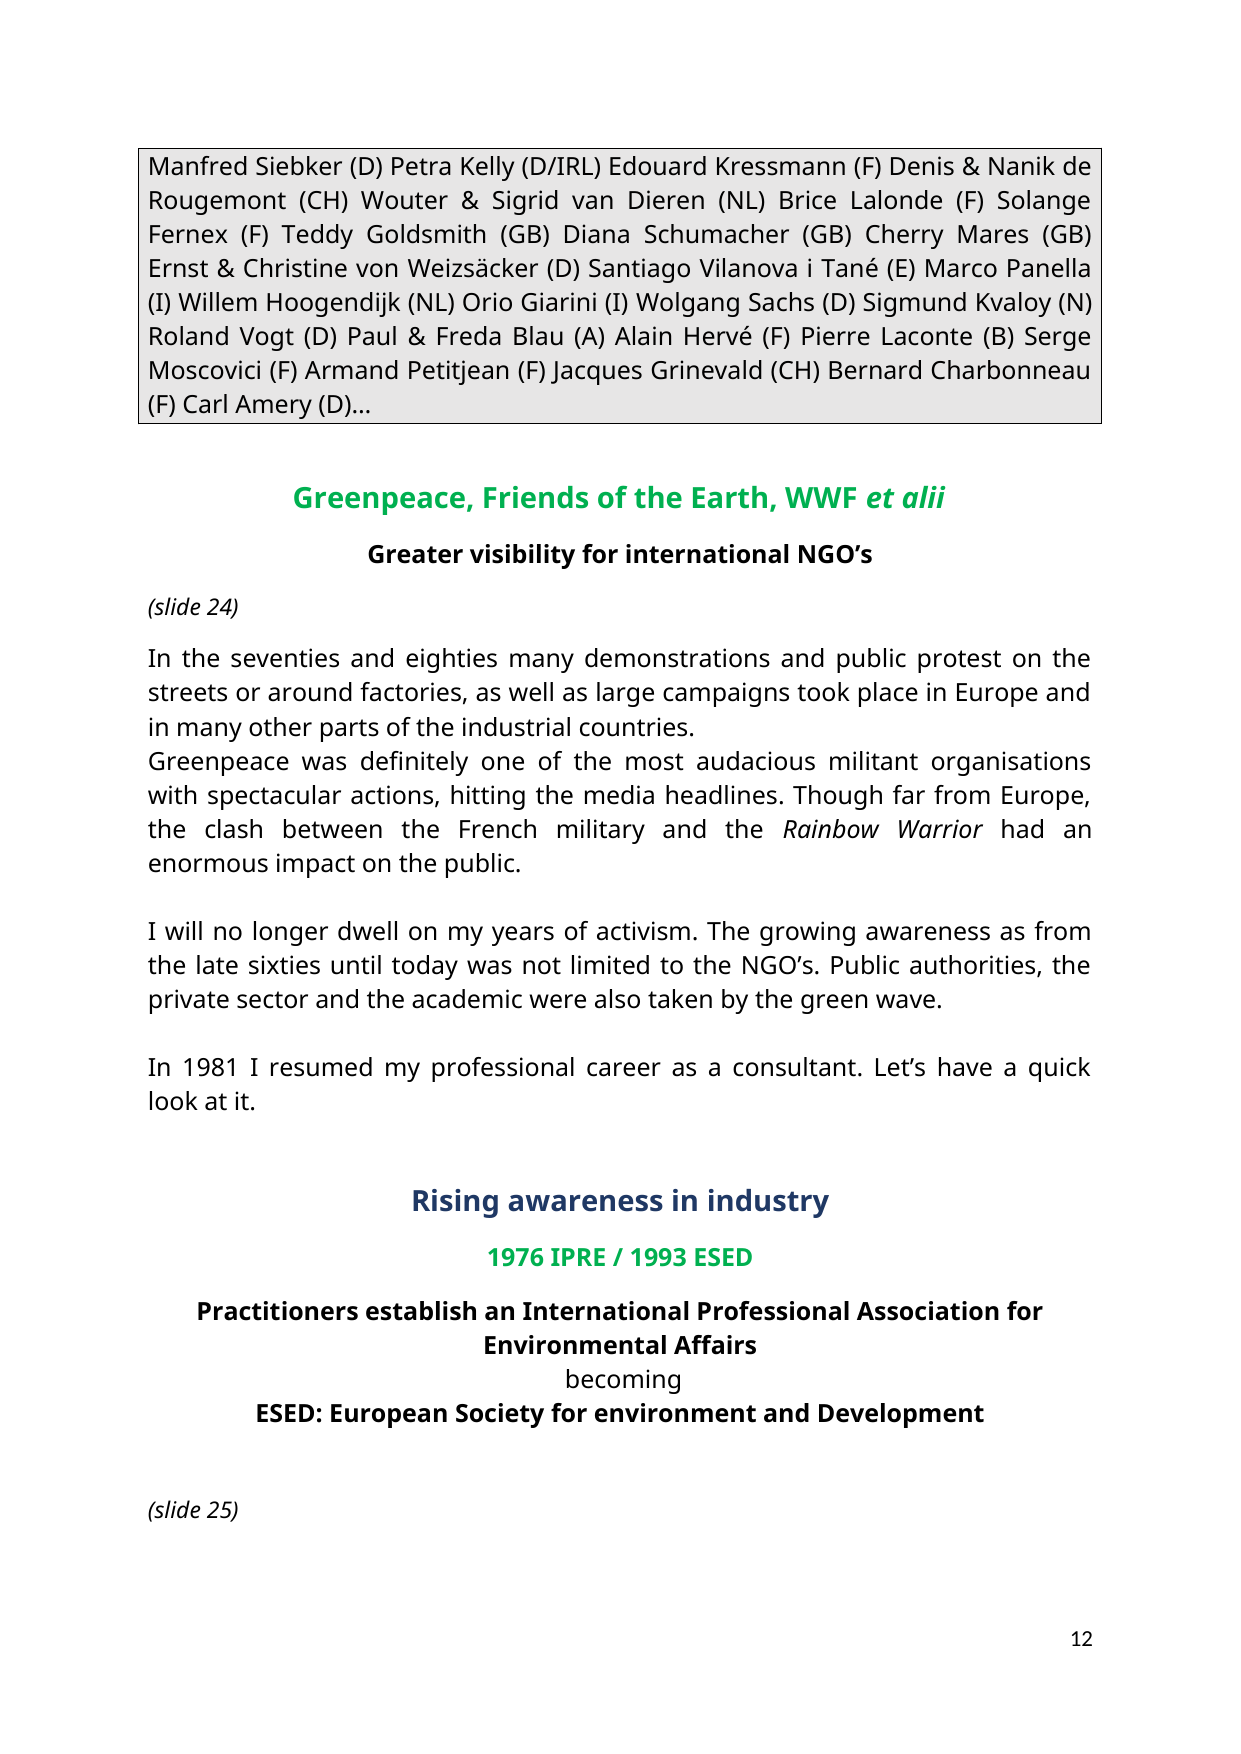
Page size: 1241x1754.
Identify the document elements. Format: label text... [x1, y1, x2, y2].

text becoming [148, 1361, 1093, 1396]
text ESED: European Society for environment and Development [148, 1396, 1093, 1429]
text In the seventies and eighties many demonstrations and public protest on the streets or around factories, as well as large campaigns took place in Europe and in many other parts of the industrial countries. [148, 641, 1093, 743]
text Rising awareness in industry [148, 1180, 1093, 1220]
text Greenpeace, Friends of the Earth, WWF et alii [148, 478, 1093, 517]
text 1976 IPRE / 1993 ESED [148, 1240, 1093, 1274]
text (slide 25) [148, 1494, 1093, 1525]
text Greenpeace was definitely one of the most audacious militant organisations with spectacular actions, hitting the media headlines. Though far from Europe, the clash between the French military and the Rainbow Warrior had an enormous impact on the public. [148, 743, 1093, 879]
text I will no longer dwell on my years of activism. The growing awareness as from the late sixties until today was not limited to the NGO’s. Public authorities, the private sector and the academic were also taken by the green wave. [148, 913, 1093, 1016]
text Manfred Siebker (D) Petra Kelly (D/IRL) Edouard Kressmann (F) Denis & Nanik de Rougemont (CH) Wouter & Sigrid van Dieren (NL) Brice Lalonde (F) Solange Fernex (F) Teddy Goldsmith (GB) Diana Schumacher (GB) Cherry Mares (GB) Ernst & Christine von Weizsäcker (D) Santiago Vilanova i Tané (E) Marco Panella (I) Willem Hoogendijk (NL) Orio Giarini (I) Wolgang Sachs (D) Sigmund Kvaloy (N) Roland Vogt (D) Paul & Freda Blau (A) Alain Hervé (F) Pierre Laconte (B) Serge Moscovici (F) Armand Petitjean (F) Jacques Grinevald (CH) Bernard Charbonneau (F) Carl Amery (D)… [139, 149, 1101, 423]
text (slide 24) [148, 591, 1093, 622]
text Practitioners establish an International Professional Association for Environmental Affairs [148, 1293, 1093, 1361]
text In 1981 I resumed my professional career as a consultant. Let’s have a quick look at it. [148, 1050, 1093, 1118]
text Greater visibility for international NGO’s [148, 537, 1093, 571]
